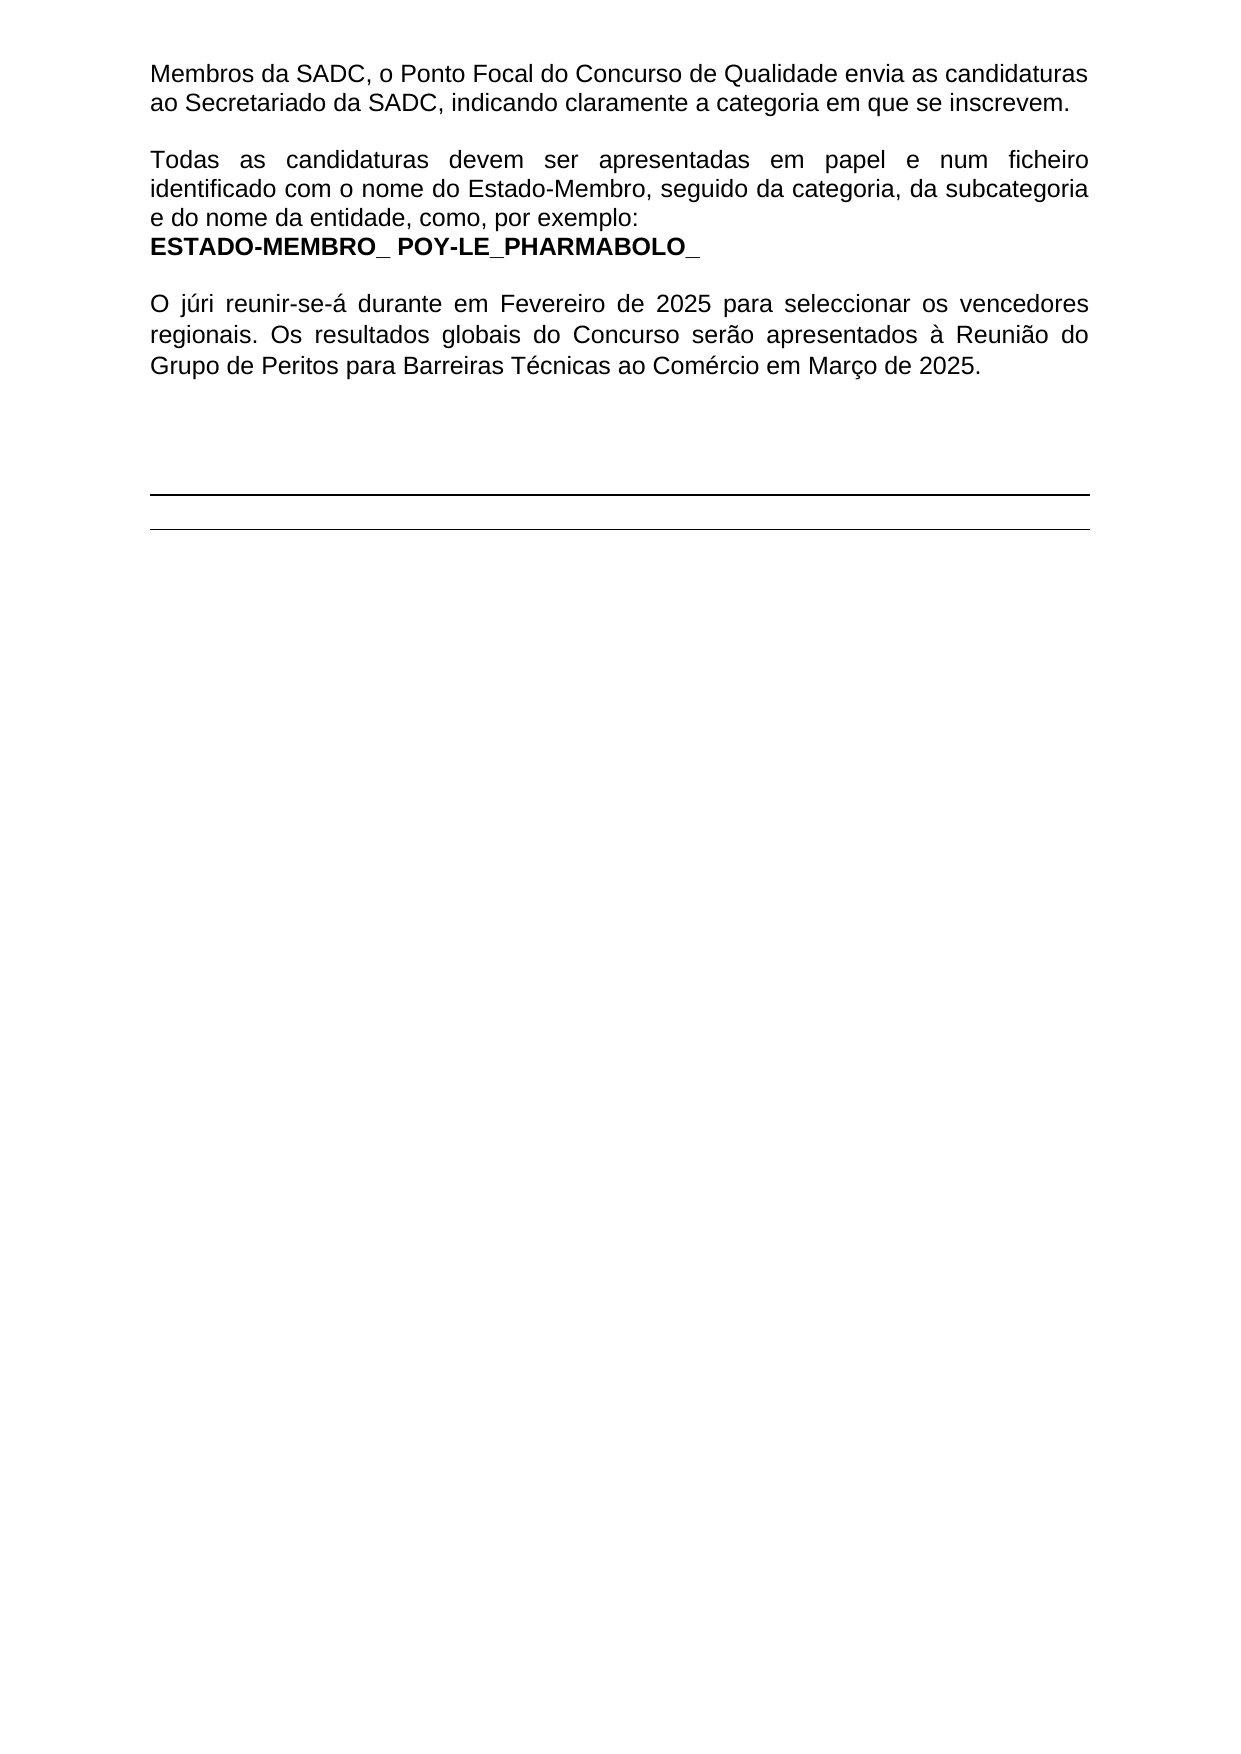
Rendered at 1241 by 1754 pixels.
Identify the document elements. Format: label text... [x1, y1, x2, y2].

text Todas as candidaturas devem ser apresentadas em papel e num ficheiro identificado com o nome do Estado-Membro, seguido da categoria, da subcategoria e do nome da entidade, como, por exemplo: [150, 145, 1090, 232]
text ESTADO-MEMBRO_ POY-LE_PHARMABOLO_ [150, 232, 1090, 260]
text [150, 59, 1090, 117]
text O júri reunir-se-á durante em Fevereiro de 2025 para seleccionar os vencedores regionais. Os resultados globais do Concurso serão apresentados à Reunião do Grupo de Peritos para Barreiras Técnicas ao Comércio em Março de 2025. [150, 289, 1090, 380]
